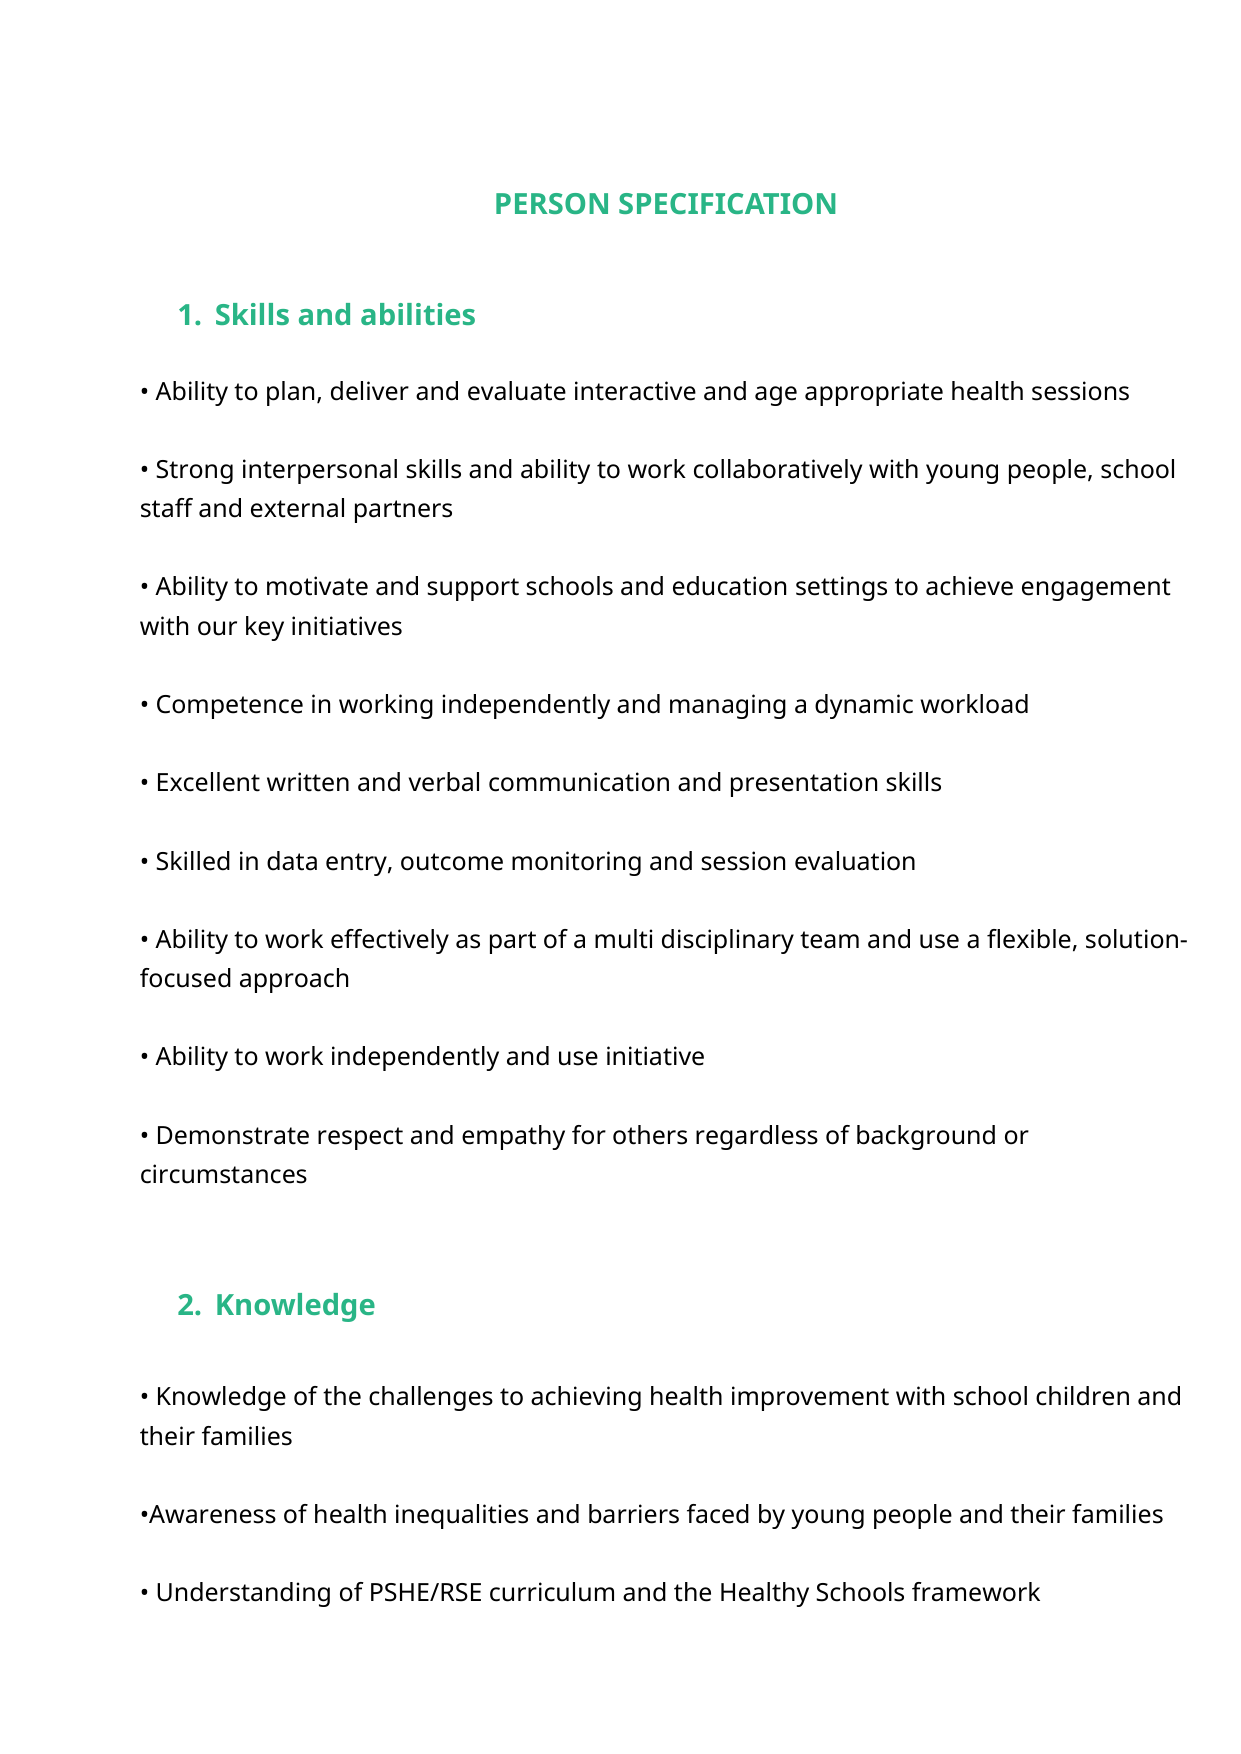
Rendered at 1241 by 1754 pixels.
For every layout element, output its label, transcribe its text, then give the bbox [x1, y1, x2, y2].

text • Knowledge of the challenges to achieving health improvement with school children and their families [139, 1379, 1192, 1452]
text • Competence in working independently and managing a dynamic workload [139, 647, 1192, 721]
text • Skilled in data entry, outcome monitoring and session evaluation [139, 804, 1192, 877]
text • Understanding of PSHE/RSE curriculum and the Healthy Schools framework [139, 1575, 1192, 1609]
text • Demonstrate respect and empathy for others regardless of background or circumstances [139, 1117, 1192, 1191]
list Skills and abilities [177, 294, 1192, 334]
text • Ability to plan, deliver and evaluate interactive and age appropriate health sessions [139, 373, 1192, 407]
text •Awareness of health inequalities and barriers faced by young people and their families [139, 1497, 1192, 1531]
list Knowledge [177, 1284, 1192, 1324]
text • Excellent written and verbal communication and presentation skills [139, 726, 1192, 799]
text • Ability to motivate and support schools and education settings to achieve engagement with our key initiatives [139, 569, 1192, 642]
text PERSON SPECIFICATION [139, 183, 1192, 223]
text • Strong interpersonal skills and ability to work collaboratively with young people, school staff and external partners [139, 412, 1192, 525]
text • Ability to work effectively as part of a multi disciplinary team and use a flexible, solution-focused approach [139, 922, 1192, 995]
text • Ability to work independently and use initiative [139, 1039, 1192, 1073]
